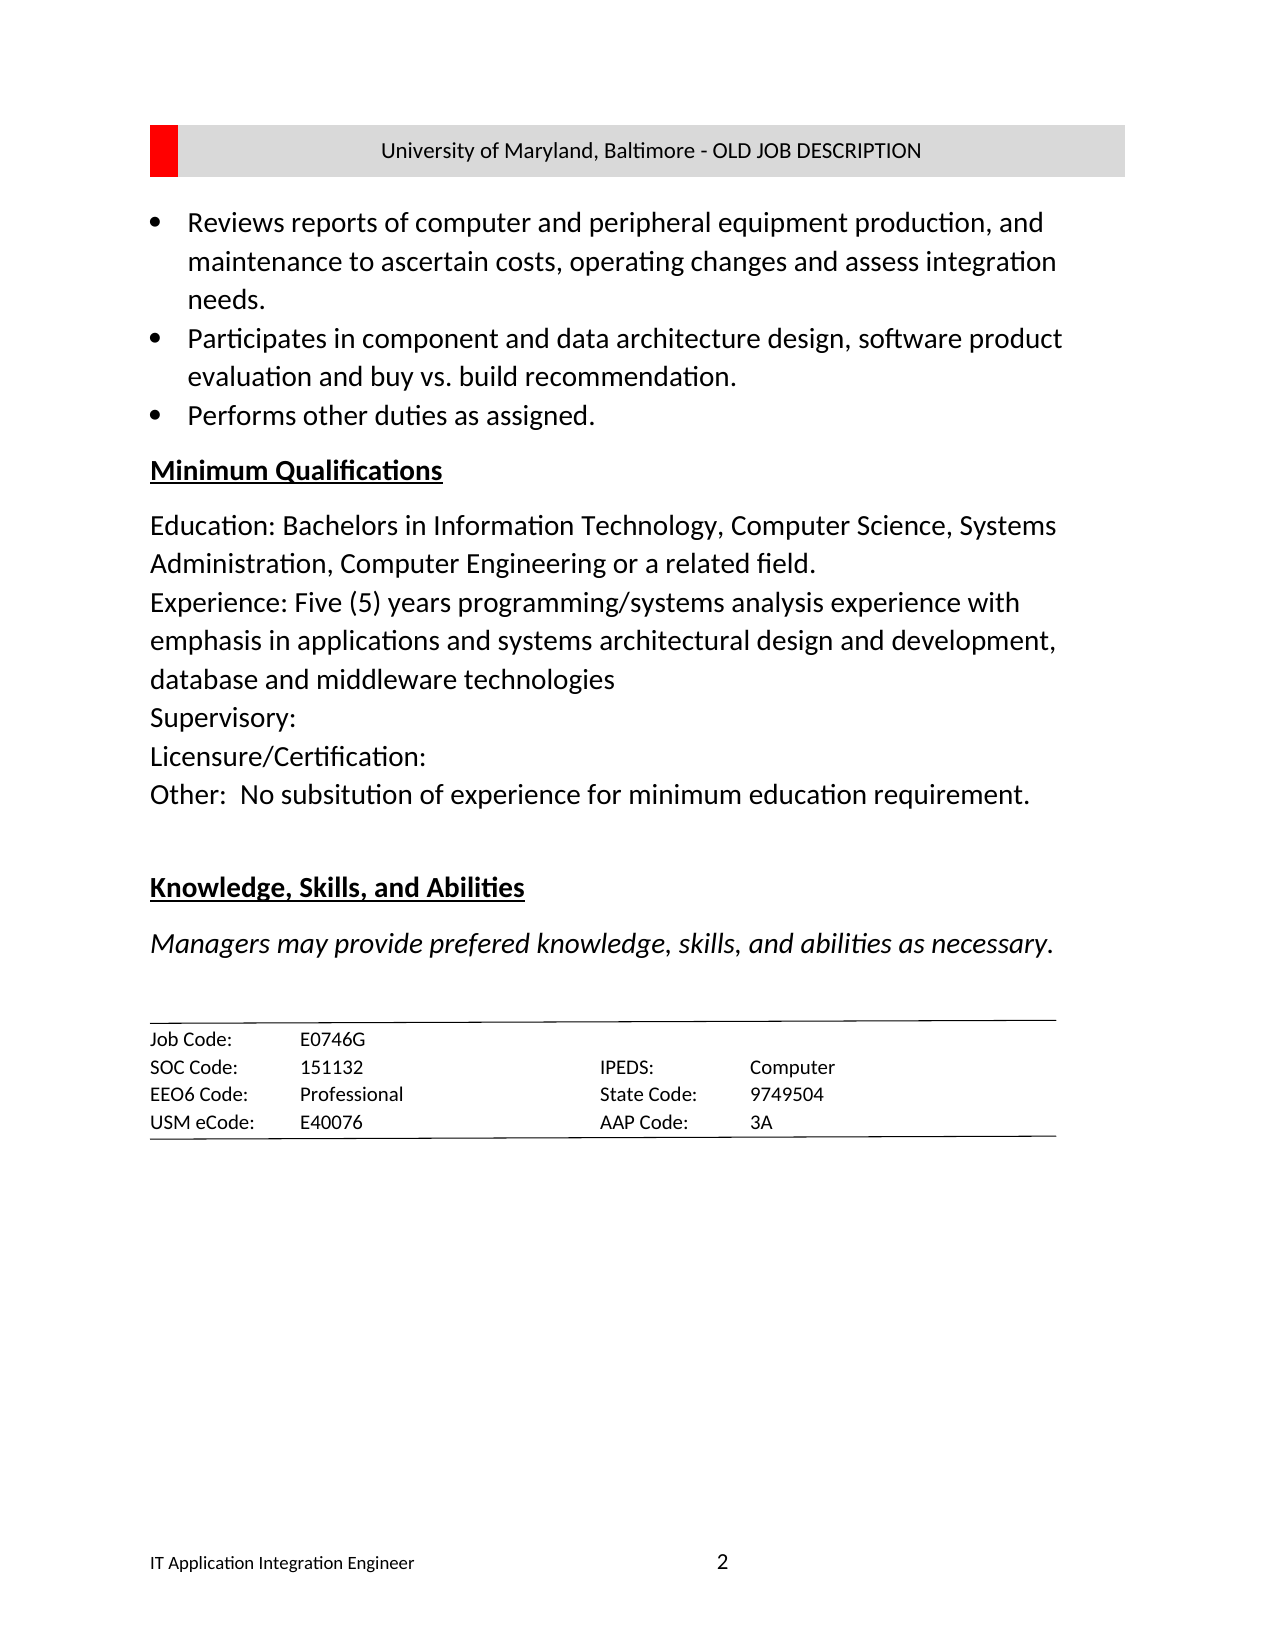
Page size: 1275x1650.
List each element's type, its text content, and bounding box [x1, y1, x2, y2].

text Licensure/Certification: [150, 738, 1125, 773]
list Reviews reports of computer and peripheral equipment production, and maintenance to ascertain costs, operating changes and assess integration needs. [150, 204, 1125, 317]
text Education: Bachelors in Information Technology, Computer Science, Systems Administration, Computer Engineering or a related field. [150, 507, 1125, 581]
text Managers may provide prefered knowledge, skills, and abilities as necessary. [150, 925, 1125, 960]
text SOC Code: 151132 IPEDS: Computer [150, 1054, 1125, 1079]
text Other: No subsitution of experience for minimum education requirement. [150, 776, 1125, 812]
text Knowledge, Skills, and Abilities [150, 869, 1125, 905]
text USM eCode: E40076 AAP Code: 3A [150, 1109, 1125, 1134]
text Minimum Qualifications [150, 452, 1125, 487]
text EEO6 Code: Professional State Code: 9749504 [150, 1081, 1125, 1107]
list Performs other duties as assigned. [150, 397, 1125, 432]
text Experience: Five (5) years programming/systems analysis experience with emphasis in applications and systems architectural design and development, database and middleware technologies [150, 584, 1125, 696]
text Job Code: E0746G [150, 1027, 1125, 1052]
list Participates in component and data architecture design, software product evaluation and buy vs. build recommendation. [150, 320, 1125, 394]
text Supervisory: [150, 699, 1125, 735]
